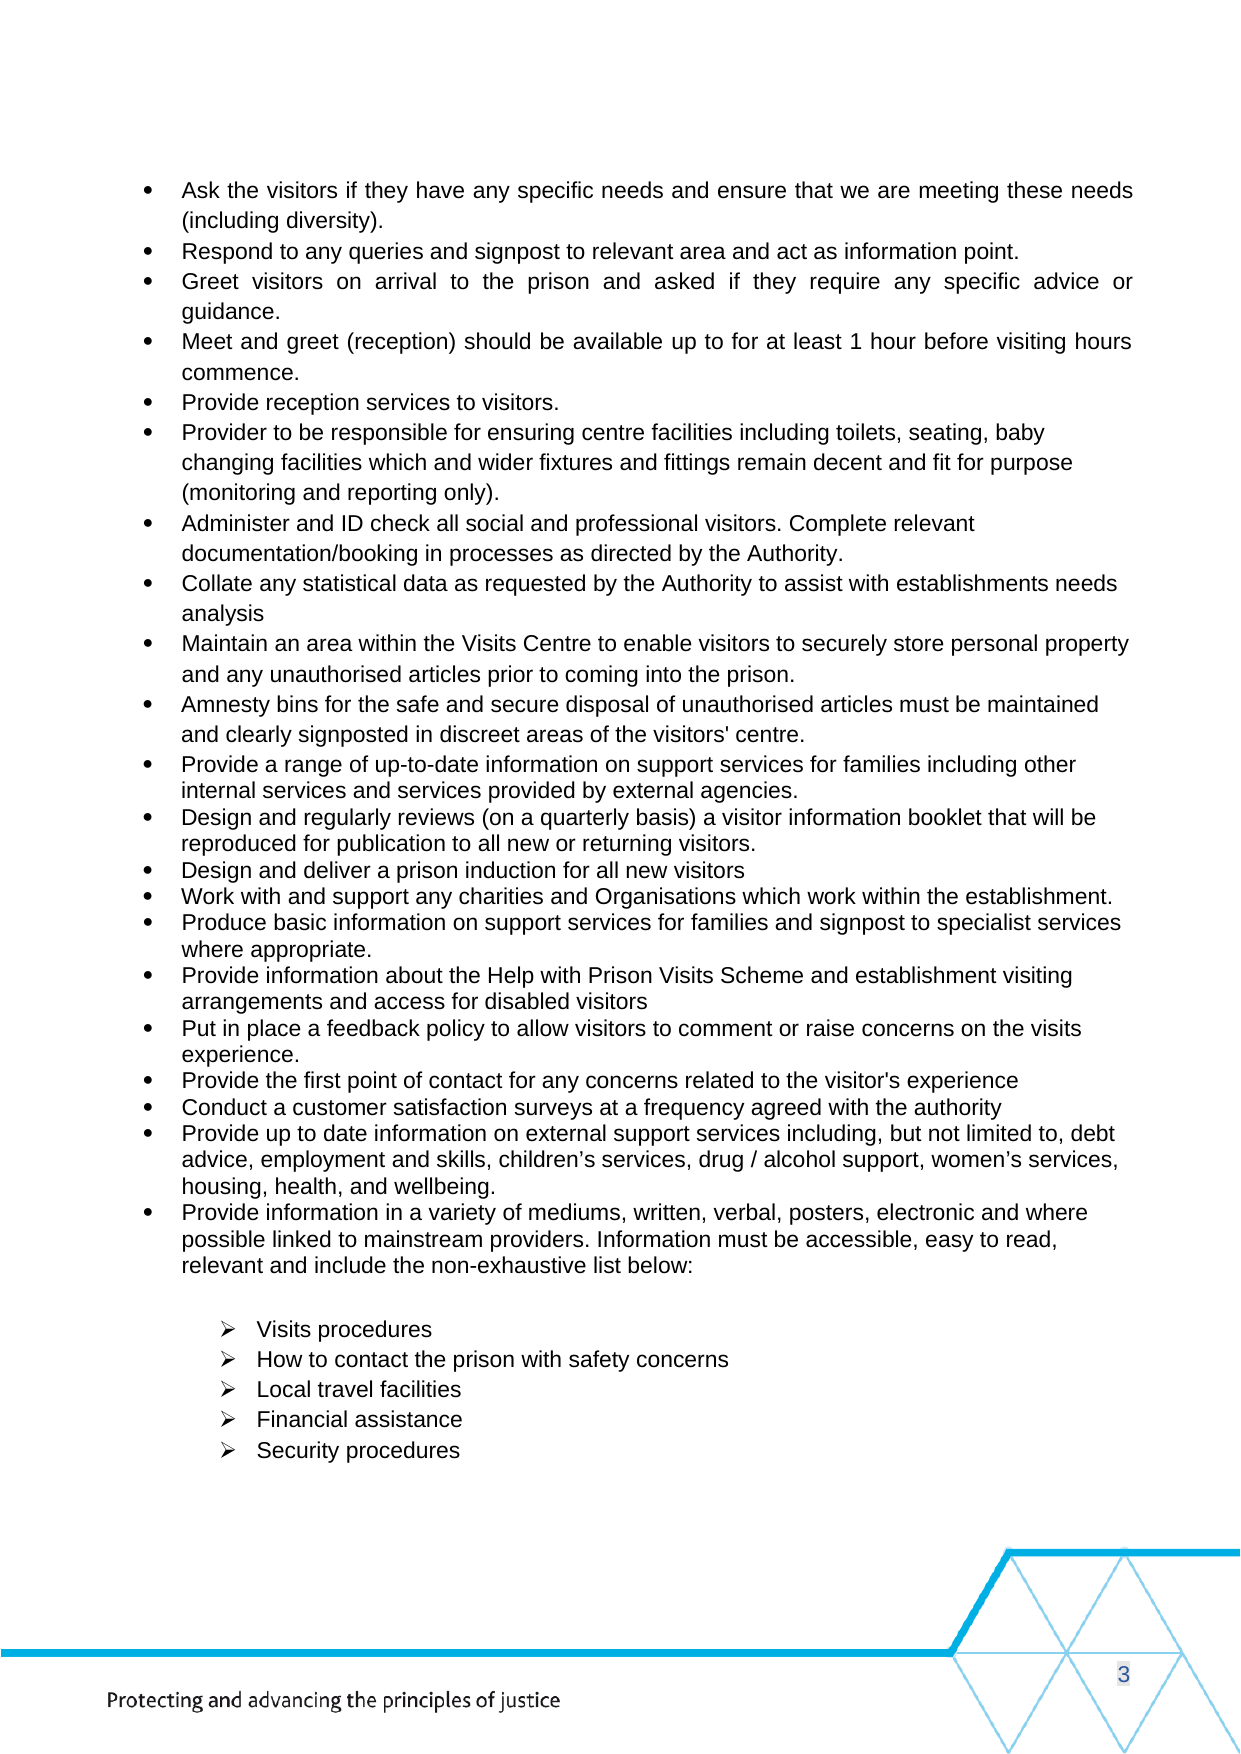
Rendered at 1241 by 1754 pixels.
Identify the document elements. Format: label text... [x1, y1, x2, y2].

list Provide a range of up-to-date information on support services for families including other internal services and services provided by external agencies. [143, 751, 1134, 804]
list Visits procedures [219, 1316, 1134, 1342]
list Ask the visitors if they have any specific needs and ensure that we are meeting these needs (including diversity). [144, 177, 1134, 234]
list Provide information about the Help with Prison Visits Scheme and establishment visiting arrangements and access for disabled visitors [144, 962, 1134, 1015]
list Provide up to date information on external support services including, but not limited to, debt advice, employment and skills, children’s services, drug / alcohol support, women’s services, housing, health, and wellbeing. [144, 1120, 1134, 1199]
list Local travel facilities [219, 1376, 1134, 1402]
list Financial assistance [219, 1406, 1134, 1433]
list How to contact the prison with safety concerns [219, 1346, 1134, 1372]
list Meet and greet (reception) should be available up to for at least 1 hour before visiting hours commence. [144, 328, 1134, 385]
list Amnesty bins for the safe and secure disposal of unauthorised articles must be maintained and clearly signposted in discreet areas of the visitors' centre. [143, 691, 1134, 747]
list Respond to any queries and signpost to relevant area and act as information point. [144, 238, 1134, 264]
list Collate any statistical data as requested by the Authority to assist with establishments needs analysis [144, 570, 1134, 626]
list Design and deliver a prison induction for all new visitors [143, 857, 1134, 883]
picture [0, 1557, 1241, 1754]
list Maintain an area within the Visits Centre to enable visitors to securely store personal property and any unauthorised articles prior to coming into the prison. [144, 630, 1134, 687]
list Security procedures [219, 1437, 1134, 1463]
list Provide reception services to visitors. [144, 389, 1134, 415]
list Produce basic information on support services for families and signpost to specialist services where appropriate. [144, 909, 1134, 962]
list Put in place a feedback policy to allow visitors to comment or raise concerns on the visits experience. [144, 1015, 1134, 1067]
list Provide information in a variety of mediums, written, verbal, posters, electronic and where possible linked to mainstream providers. Information must be accessible, easy to read, relevant and include the non-exhaustive list below: [144, 1199, 1134, 1278]
list Provider to be responsible for ensuring centre facilities including toilets, seating, baby changing facilities which and wider fixtures and fittings remain decent and fit for purpose (monitoring and reporting only). [144, 419, 1134, 506]
list Provide the first point of contact for any concerns related to the visitor's experience [144, 1067, 1134, 1094]
list Work with and support any charities and Organisations which work within the establishment. [143, 883, 1134, 909]
list Greet visitors on arrival to the prison and asked if they require any specific advice or guidance. [144, 268, 1134, 324]
list Conduct a customer satisfaction surveys at a frequency agreed with the authority [144, 1094, 1134, 1120]
list Design and regularly reviews (on a quarterly basis) a visitor information booklet that will be reproduced for publication to all new or returning visitors. [143, 804, 1134, 857]
list Administer and ID check all social and professional visitors. Complete relevant documentation/booking in processes as directed by the Authority. [144, 509, 1134, 566]
picture [0, 0, 1241, 1648]
